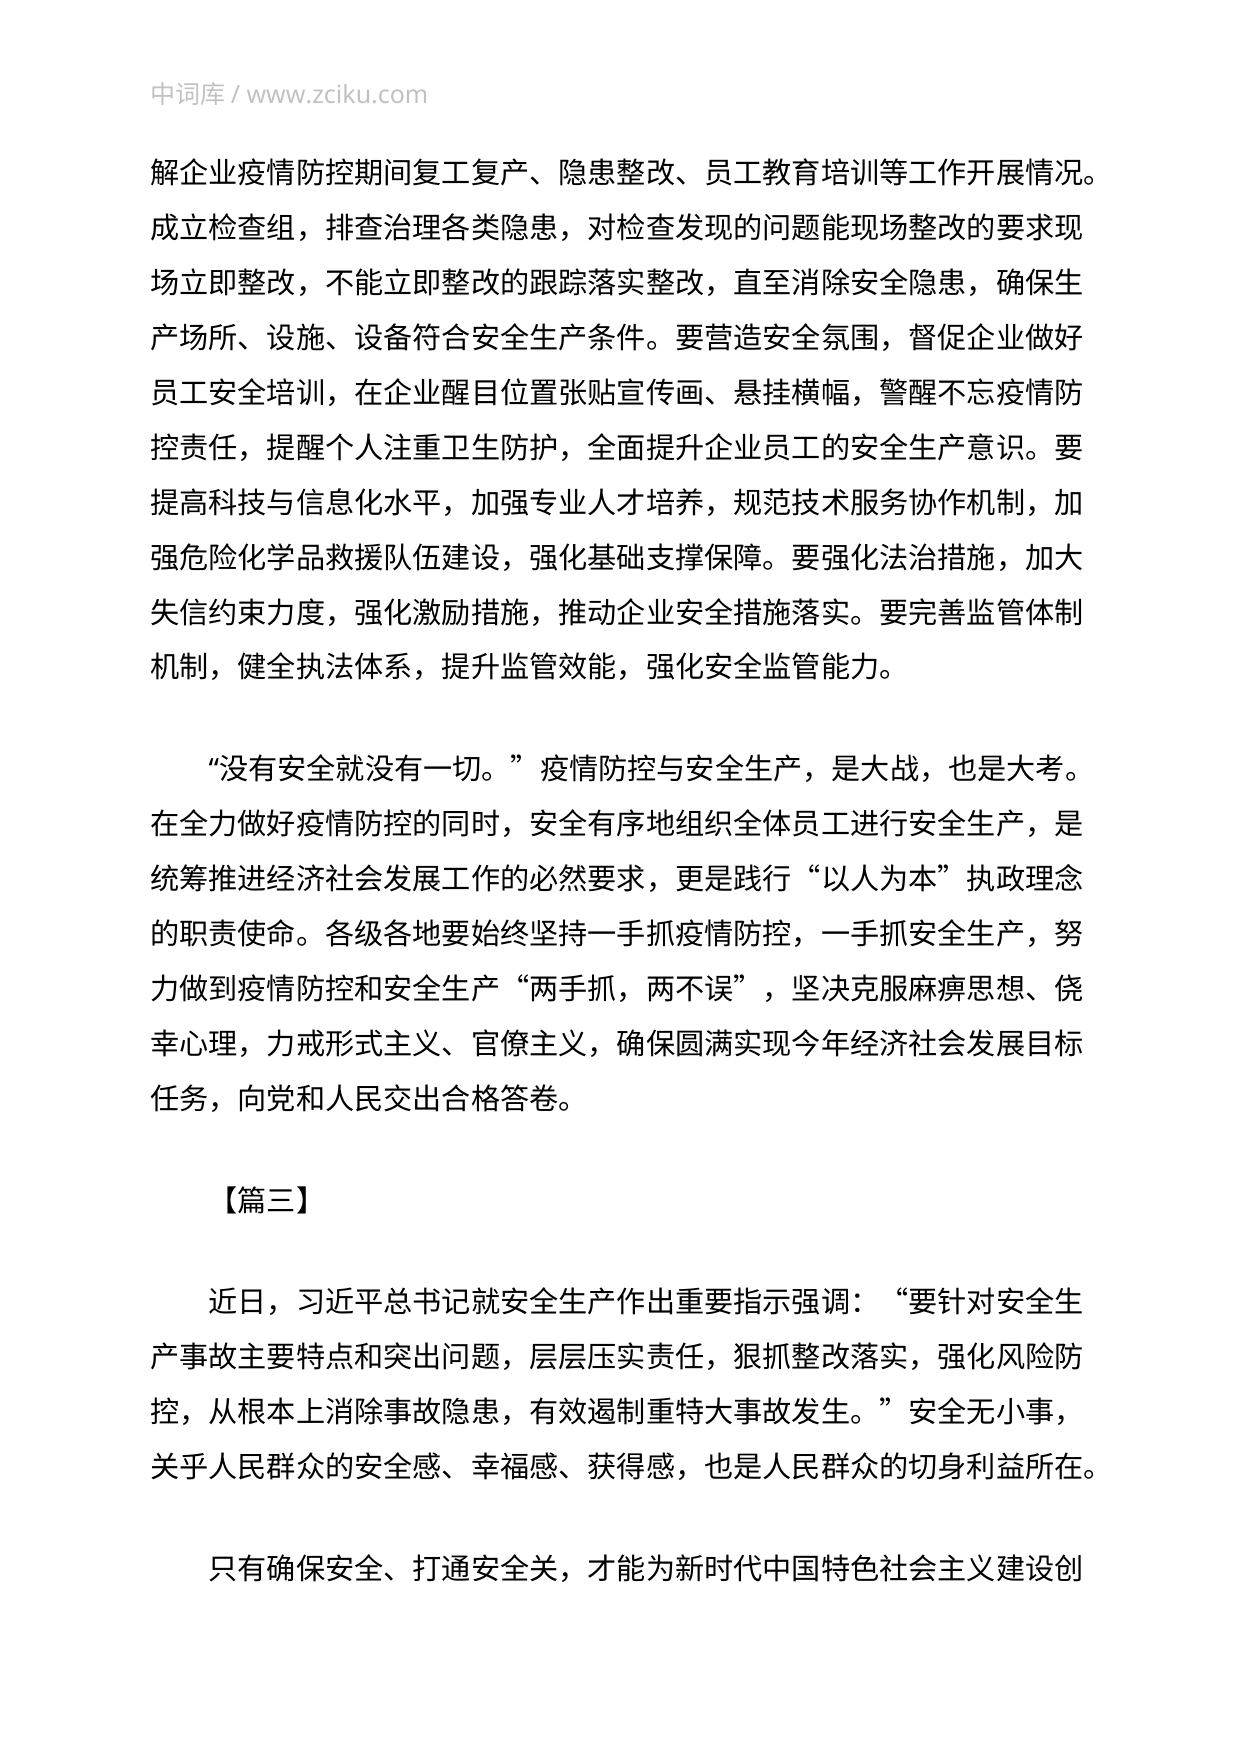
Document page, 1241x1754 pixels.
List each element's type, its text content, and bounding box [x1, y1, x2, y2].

text 【篇三】 [150, 1177, 1090, 1219]
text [150, 1545, 1090, 1588]
text “没有安全就没有一切。”疫情防控与安全生产，是大战，也是大考。在全力做好疫情防控的同时，安全有序地组织全体员工进行安全生产，是统筹推进经济社会发展工作的必然要求，更是践行“以人为本”执政理念的职责使命。各级各地要始终坚持一手抓疫情防控，一手抓安全生产，努力做到疫情防控和安全生产“两手抓，两不误”，坚决克服麻痹思想、侥幸心理，力戒形式主义、官僚主义，确保圆满实现今年经济社会发展目标任务，向党和人民交出合格答卷。 [150, 746, 1090, 1118]
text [150, 150, 1090, 686]
text 近日，习近平总书记就安全生产作出重要指示强调：“要针对安全生产事故主要特点和突出问题，层层压实责任，狠抓整改落实，强化风险防控，从根本上消除事故隐患，有效遏制重特大事故发生。”安全无小事，关乎人民群众的安全感、幸福感、获得感，也是人民群众的切身利益所在。 [150, 1279, 1090, 1486]
